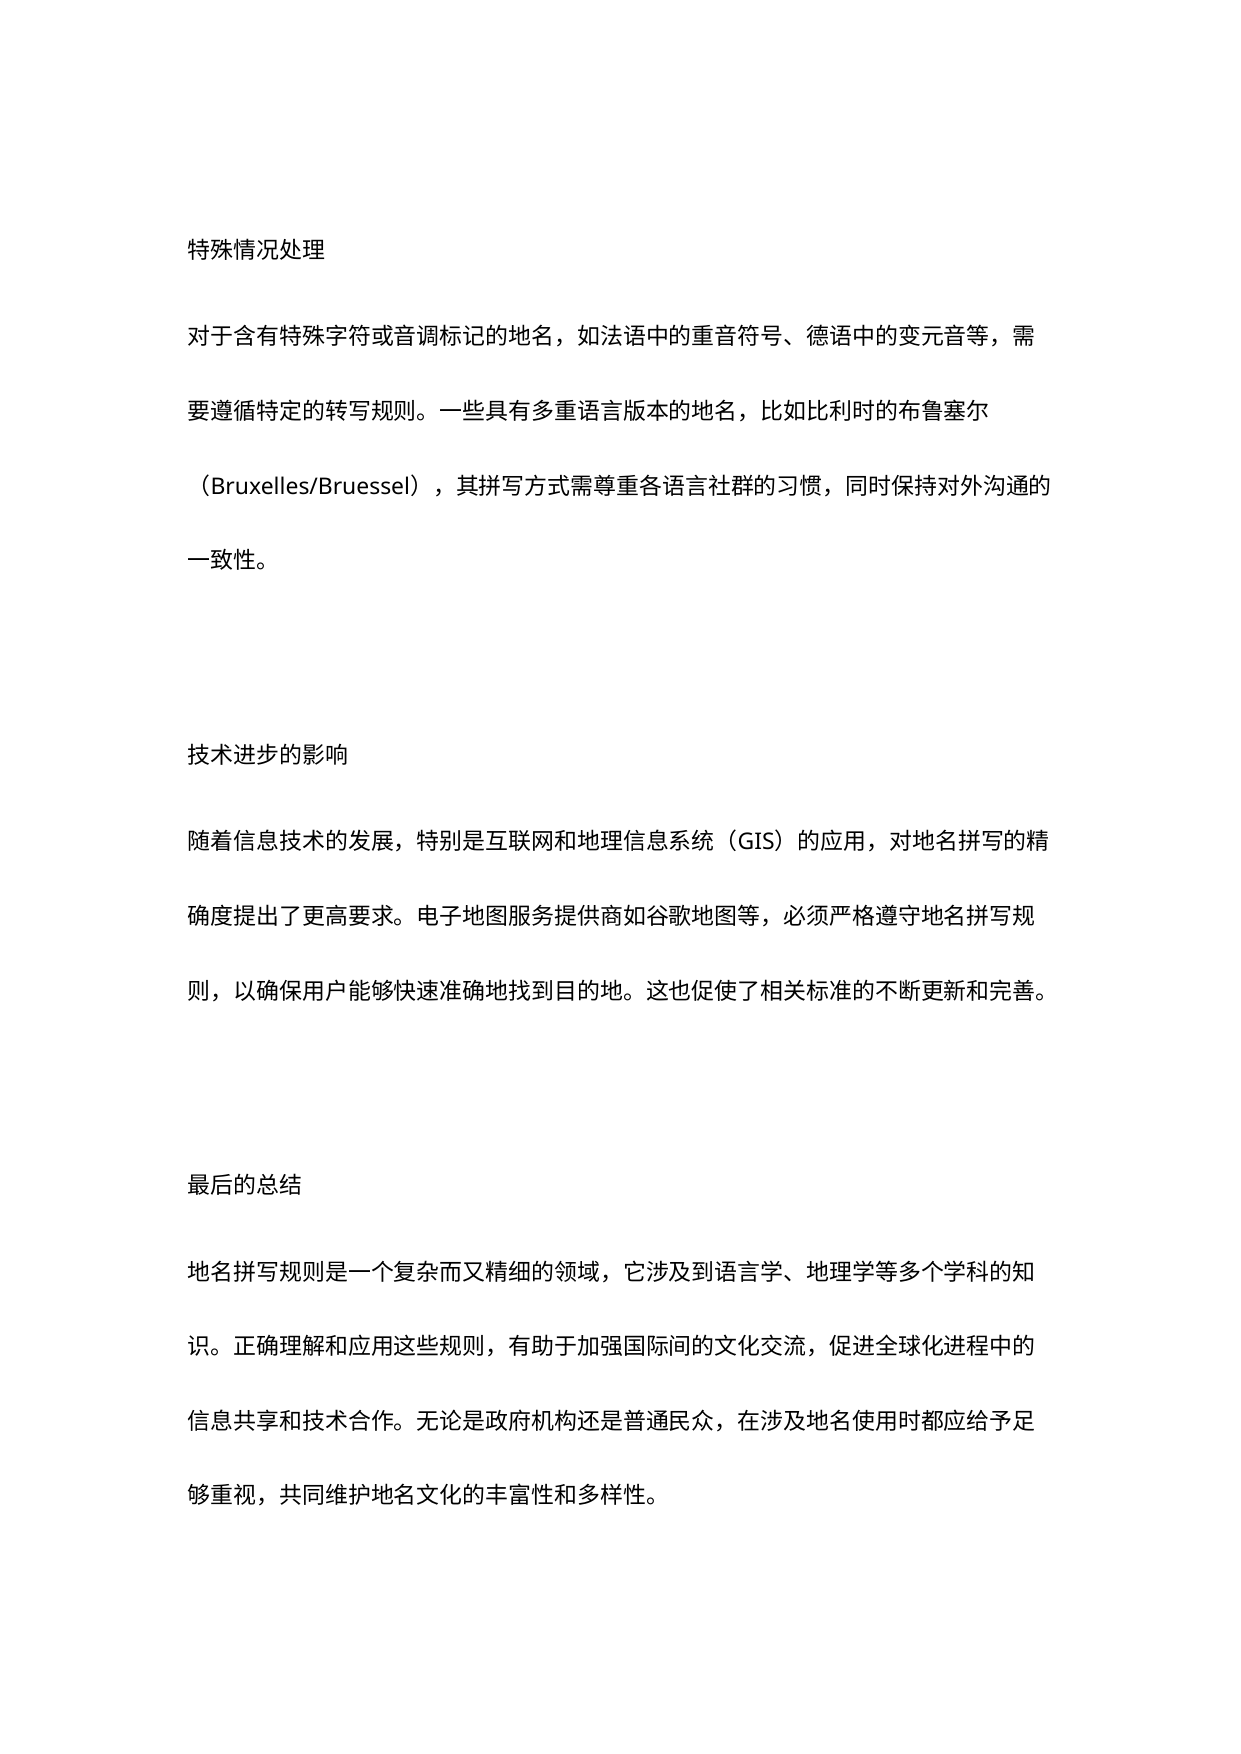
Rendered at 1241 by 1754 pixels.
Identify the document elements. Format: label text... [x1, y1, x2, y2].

text 地名拼写规则是一个复杂而又精细的领域，它涉及到语言学、地理学等多个学科的知识。正确理解和应用这些规则，有助于加强国际间的文化交流，促进全球化进程中的信息共享和技术合作。无论是政府机构还是普通民众，在涉及地名使用时都应给予足够重视，共同维护地名文化的丰富性和多样性。 [187, 1237, 1053, 1527]
text 对于含有特殊字符或音调标记的地名，如法语中的重音符号、德语中的变元音等，需要遵循特定的转写规则。一些具有多重语言版本的地名，比如比利时的布鲁塞尔（Bruxelles/Bruessel），其拼写方式需尊重各语言社群的习惯，同时保持对外沟通的一致性。 [187, 302, 1053, 591]
text 随着信息技术的发展，特别是互联网和地理信息系统（GIS）的应用，对地名拼写的精确度提出了更高要求。电子地图服务提供商如谷歌地图等，必须严格遵守地名拼写规则，以确保用户能够快速准确地找到目的地。这也促使了相关标准的不断更新和完善。 [187, 807, 1053, 1022]
text 最后的总结 [187, 1151, 1053, 1216]
text 技术进步的影响 [187, 721, 1053, 786]
text 特殊情况处理 [187, 216, 1053, 281]
